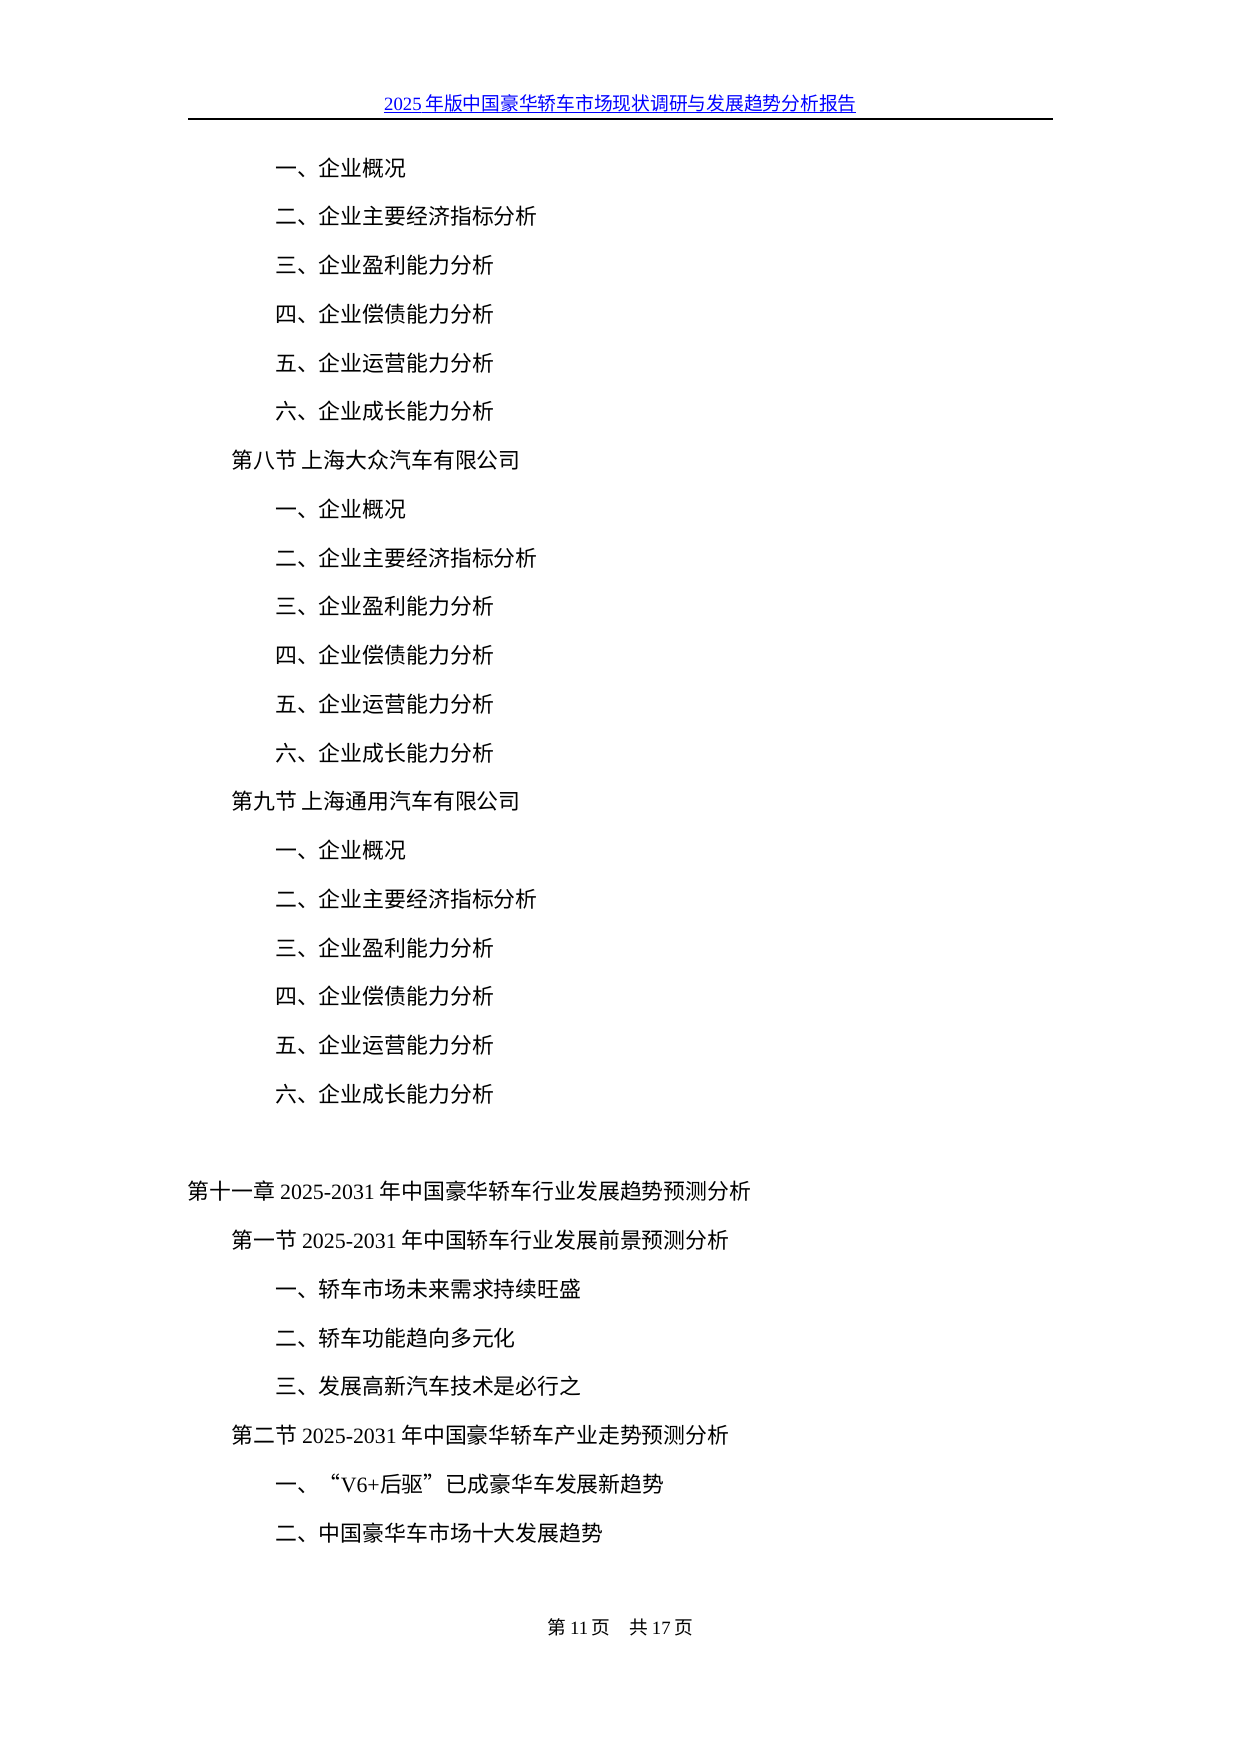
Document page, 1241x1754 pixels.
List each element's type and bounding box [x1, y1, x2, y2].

text [187, 150, 1053, 1548]
